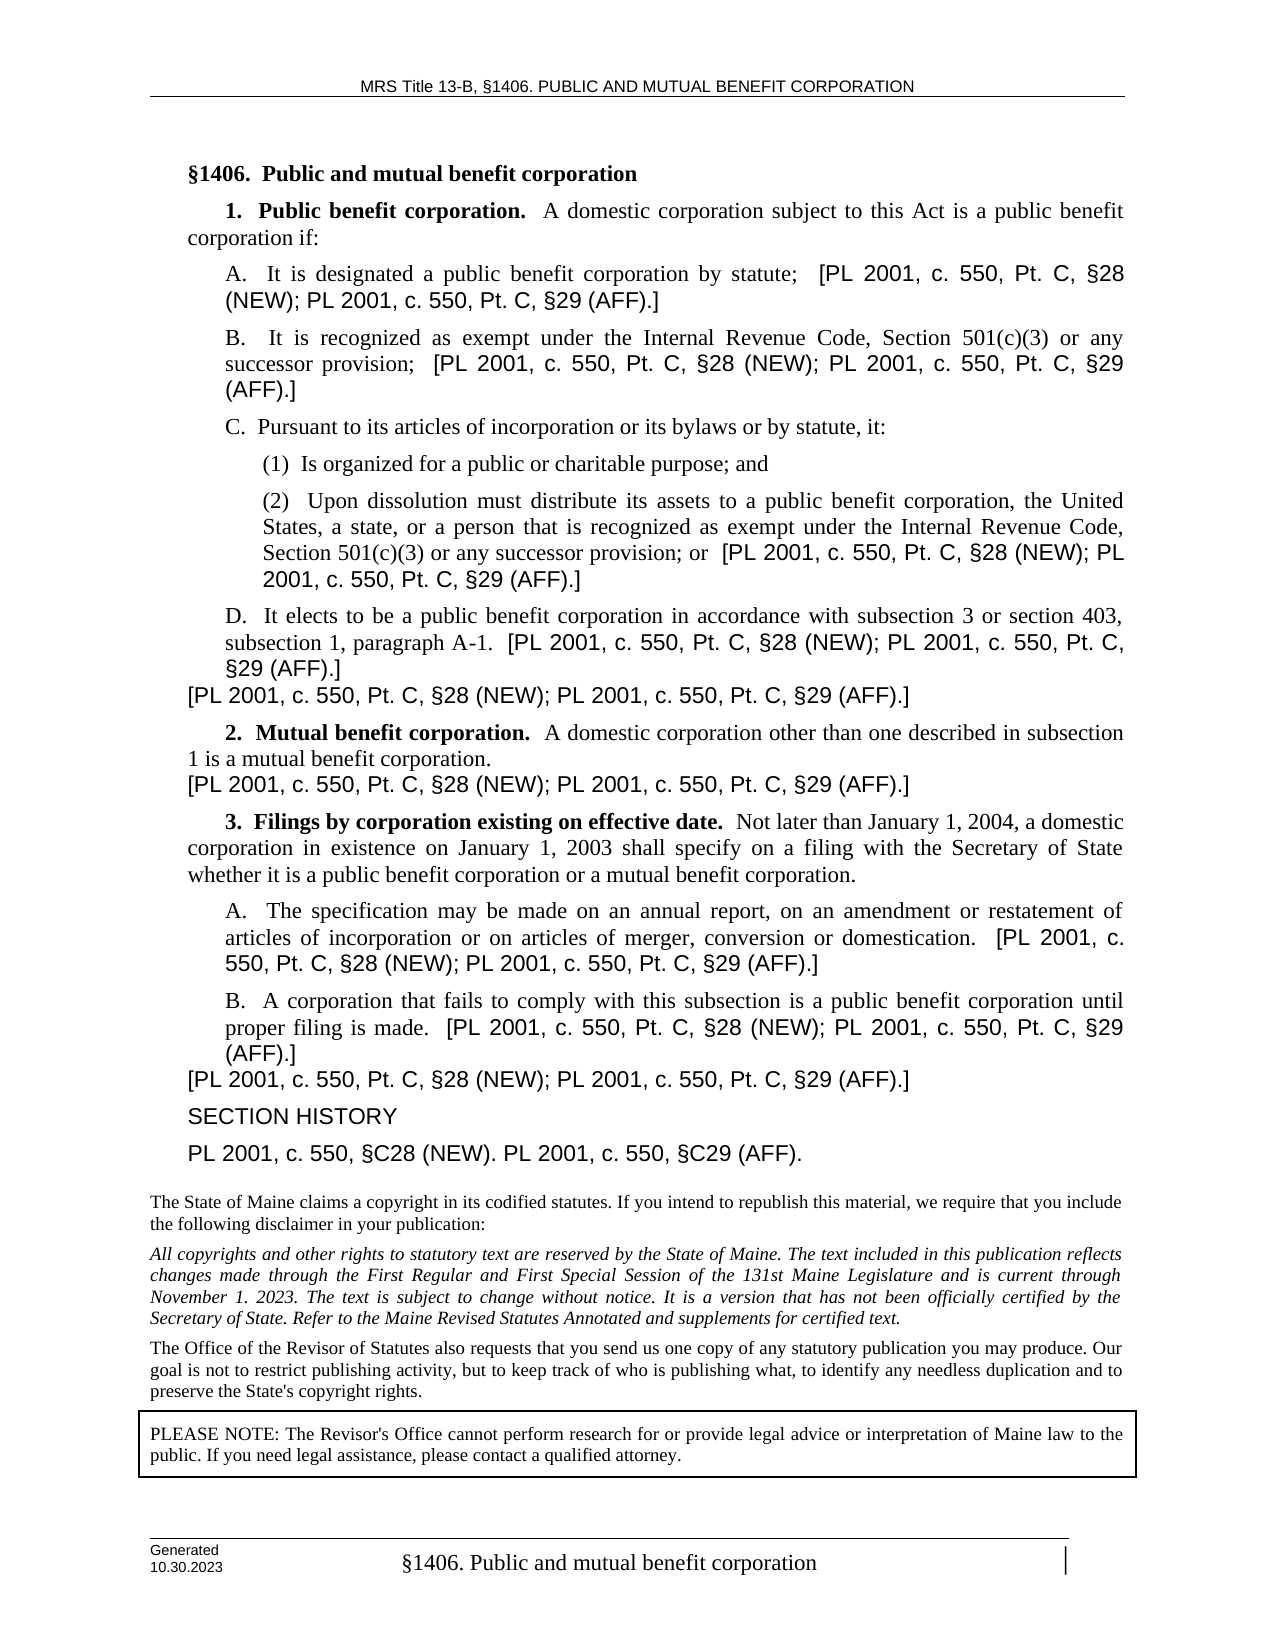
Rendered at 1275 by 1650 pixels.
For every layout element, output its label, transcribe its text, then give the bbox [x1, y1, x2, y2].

text 1. Public benefit corporation. A domestic corporation subject to this Act is a public benefit corporation if: [187, 197, 1125, 250]
text [PL 2001, c. 550, Pt. C, §28 (NEW); PL 2001, c. 550, Pt. C, §29 (AFF).] [187, 682, 1125, 708]
text B. It is recognized as exempt under the Internal Revenue Code, Section 501(c)(3) or any successor provision; [PL 2001, c. 550, Pt. C, §28 (NEW); PL 2001, c. 550, Pt. C, §29 (AFF).] [225, 323, 1125, 403]
text SECTION HISTORY [187, 1103, 1125, 1129]
text A. It is designated a public benefit corporation by statute; [PL 2001, c. 550, Pt. C, §28 (NEW); PL 2001, c. 550, Pt. C, §29 (AFF).] [225, 260, 1125, 313]
text (2) Upon dissolution must distribute its assets to a public benefit corporation, the United States, a state, or a person that is recognized as exempt under the Internal Revenue Code, Section 501(c)(3) or any successor provision; or [PL 2001, c. 550, Pt. C, §28 (NEW); PL 2001, c. 550, Pt. C, §29 (AFF).] [262, 487, 1125, 592]
text [PL 2001, c. 550, Pt. C, §28 (NEW); PL 2001, c. 550, Pt. C, §29 (AFF).] [187, 771, 1125, 798]
text The Office of the Revisor of Statutes also requests that you send us one copy of any statutory publication you may produce. Our goal is not to restrict publishing activity, but to keep track of who is publishing what, to identify any needless duplication and to preserve the State's copyright rights. [150, 1337, 1125, 1402]
text 3. Filings by corporation existing on effective date. Not later than January 1, 2004, a domestic corporation in existence on January 1, 2003 shall specify on a filing with the Secretary of State whether it is a public benefit corporation or a mutual benefit corporation. [187, 808, 1125, 887]
text All copyrights and other rights to statutory text are reserved by the State of Maine. The text included in this publication reflects changes made through the First Regular and First Special Session of the 131st Maine Legislature and is current through November 1. 2023 . The text is subject to change without notice. It is a version that has not been officially certified by the Secretary of State. Refer to the Maine Revised Statutes Annotated and supplements for certified text. [150, 1243, 1125, 1329]
text D. It elects to be a public benefit corporation in accordance with subsection 3 or section 403, subsection 1, paragraph A‑1. [PL 2001, c. 550, Pt. C, §28 (NEW); PL 2001, c. 550, Pt. C, §29 (AFF).] [225, 603, 1125, 682]
text A. The specification may be made on an annual report, on an amendment or restatement of articles of incorporation or on articles of merger, conversion or domestication. [PL 2001, c. 550, Pt. C, §28 (NEW); PL 2001, c. 550, Pt. C, §29 (AFF).] [225, 897, 1125, 977]
text C. Pursuant to its articles of incorporation or its bylaws or by statute, it: [225, 413, 1125, 439]
text §1406. Public and mutual benefit corporation [187, 160, 1125, 187]
text PLEASE NOTE: The Revisor's Office cannot perform research for or provide legal advice or interpretation of Maine law to the public. If you need legal assistance, please contact a qualified attorney. [140, 1412, 1135, 1476]
text The State of Maine claims a copyright in its codified statutes. If you intend to republish this material, we require that you include the following disclaimer in your publication: [150, 1191, 1125, 1234]
text B. A corporation that fails to comply with this subsection is a public benefit corporation until proper filing is made. [PL 2001, c. 550, Pt. C, §28 (NEW); PL 2001, c. 550, Pt. C, §29 (AFF).] [225, 987, 1125, 1066]
text (1) Is organized for a public or charitable purpose; and [262, 450, 1125, 476]
text 2. Mutual benefit corporation. A domestic corporation other than one described in subsection 1 is a mutual benefit corporation. [187, 718, 1125, 771]
text PL 2001, c. 550, §C28 (NEW). PL 2001, c. 550, §C29 (AFF). [187, 1140, 1125, 1166]
text [PL 2001, c. 550, Pt. C, §28 (NEW); PL 2001, c. 550, Pt. C, §29 (AFF).] [187, 1066, 1125, 1093]
